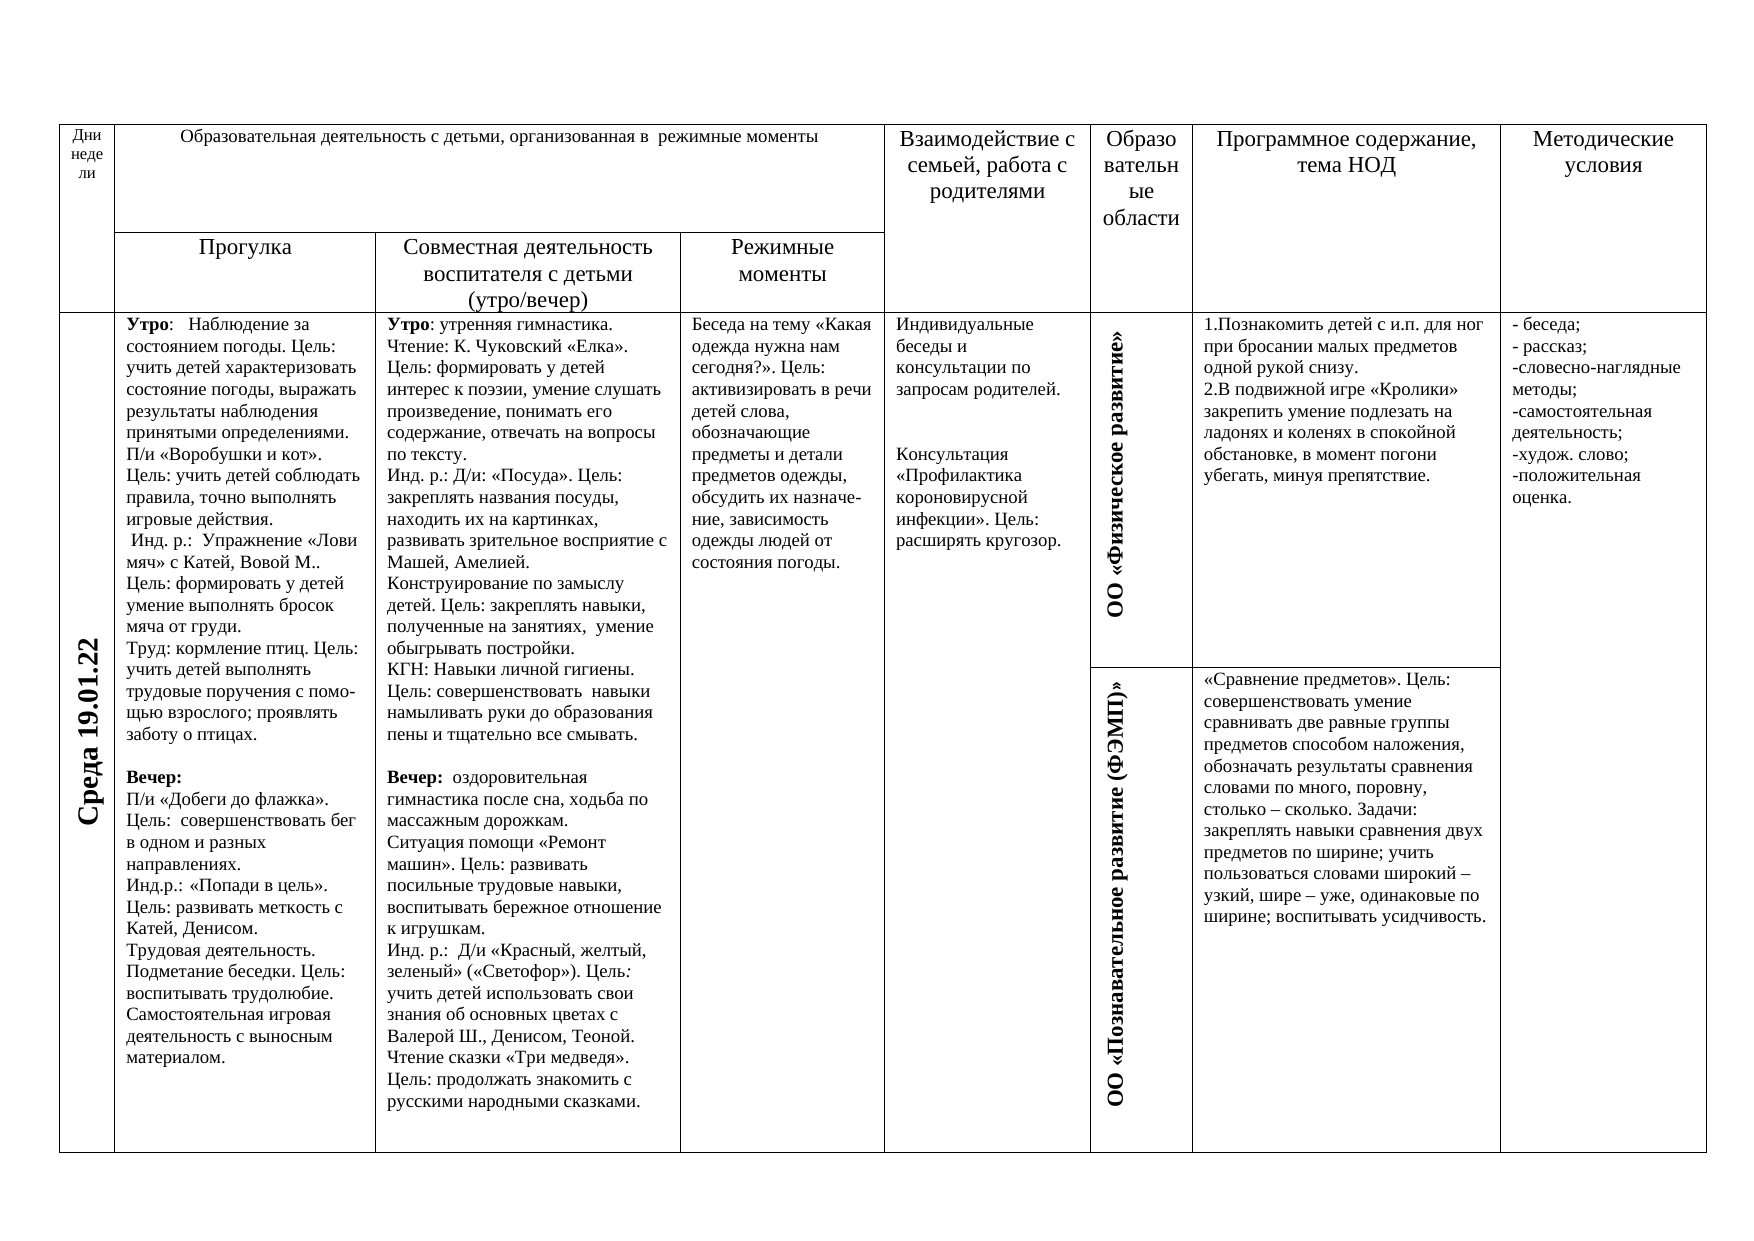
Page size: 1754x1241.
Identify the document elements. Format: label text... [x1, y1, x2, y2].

table_header Методические условия [1501, 125, 1706, 312]
table_cell Индивидуальные беседы и консультации по запросам родителей. Консультация «Профилактика короновирусной инфекции». Цель: расширять кругозор. [885, 313, 1090, 1152]
table_cell Среда 19.01.22 [60, 313, 114, 1152]
table_header Дни недели [60, 125, 114, 312]
table_header Образовательная деятельность с детьми, организованная в режимные моменты [115, 125, 884, 232]
table_cell - беседа; - рассказ; -словесно-наглядные методы; -самостоятельная деятельность; -худож. слово; -положительная оценка. [1501, 313, 1706, 1152]
table_cell Совместная деятельность воспитателя с детьми (утро/вечер) [376, 233, 680, 312]
table_header Программное содержание, тема НОД [1193, 125, 1500, 312]
table_cell ОО «Физическое развитие» [1091, 313, 1192, 667]
table_cell Беседа на тему «Какая одежда нужна нам сегодня?». Цель: активизировать в речи детей слова, обозначающие предметы и детали предметов одежды, обсудить их назначение, зависимость одежды людей от состояния погоды. [681, 313, 884, 1152]
table_cell 1.Познакомить детей с и.п. для ног при бросании малых предметов одной рукой снизу. 2.В подвижной игре «Кролики» закрепить умение подлезать на ладонях и коленях в спокойной обстановке, в момент погони убегать, минуя препятствие. [1193, 313, 1500, 667]
table_cell «Сравнение предметов». Цель: совершенствовать умение сравнивать две равные группы предметов способом наложения, обозначать результаты сравнения словами по много, поровну, столько – сколько. Задачи: закреплять навыки сравнения двух предметов по ширине; учить пользоваться словами широкий – узкий, шире – уже, одинаковые по ширине; воспитывать усидчивость. [1193, 668, 1500, 1152]
table_cell ОО «Познавательное развитие (ФЭМП)» [1091, 668, 1192, 1152]
table_cell Утро: утренняя гимнастика. Чтение: К. Чуковский «Елка». Цель: формировать у детей интерес к поэзии, умение слушать произведение, понимать его содержание, отвечать на вопросы по тексту. Инд. р.: Д/и: «Посуда». Цель: закреплять названия посуды, находить их на картинках, развивать зрительное восприятие с Машей, Амелией. Конструирование по замыслу детей. Цель: закреплять навыки, полученные на занятиях, умение обыгрывать постройки. КГН: Навыки личной гигиены. Цель: совершенствовать навыки намыливать руки до образования пены и тщательно все смывать. Вечер: оздоровительная гимнастика после сна, ходьба по массажным дорожкам. Ситуация помощи «Ремонт машин». Цель: развивать посильные трудовые навыки, воспитывать бережное отношение к игрушкам. Инд. р.: Д/и «Красный, желтый, зеленый» («Светофор»). Цель: учить детей использовать свои знания об основных цветах с Валерой Ш., Денисом, Теоной. Чтение сказки «Три медведя». Цель: продолжать знакомить с русскими народными сказками. [376, 313, 680, 1152]
table_cell Прогулка [115, 233, 375, 312]
table_header Взаимодействие с семьей, работа с родителями [885, 125, 1090, 312]
table_cell Утро: Наблюдение за состоянием погоды. Цель: учить детей характеризовать состояние погоды, выражать результаты наблюдения принятыми определениями. П/и «Воробушки и кот». Цель: учить детей соблюдать правила, точно выполнять игровые действия. Инд. р.: Упражнение «Лови мяч» с Катей, Вовой М.. Цель: формировать у детей умение выполнять бросок мяча от груди. Труд: кормление птиц. Цель: учить детей выполнять трудовые поручения с помощью взрослого; проявлять заботу о птицах. Вечер: П/и «Добеги до флажка». Цель: совершенствовать бег в одном и разных направлениях. Инд.р.: «Попади в цель». Цель: развивать меткость с Катей, Денисом. Трудовая деятельность. Подметание беседки. Цель: воспитывать трудолюбие. Самостоятельная игровая деятельность с выносным материалом. [115, 313, 375, 1152]
table_cell Режимные моменты [681, 233, 884, 312]
table_header Образовательные области [1091, 125, 1192, 312]
